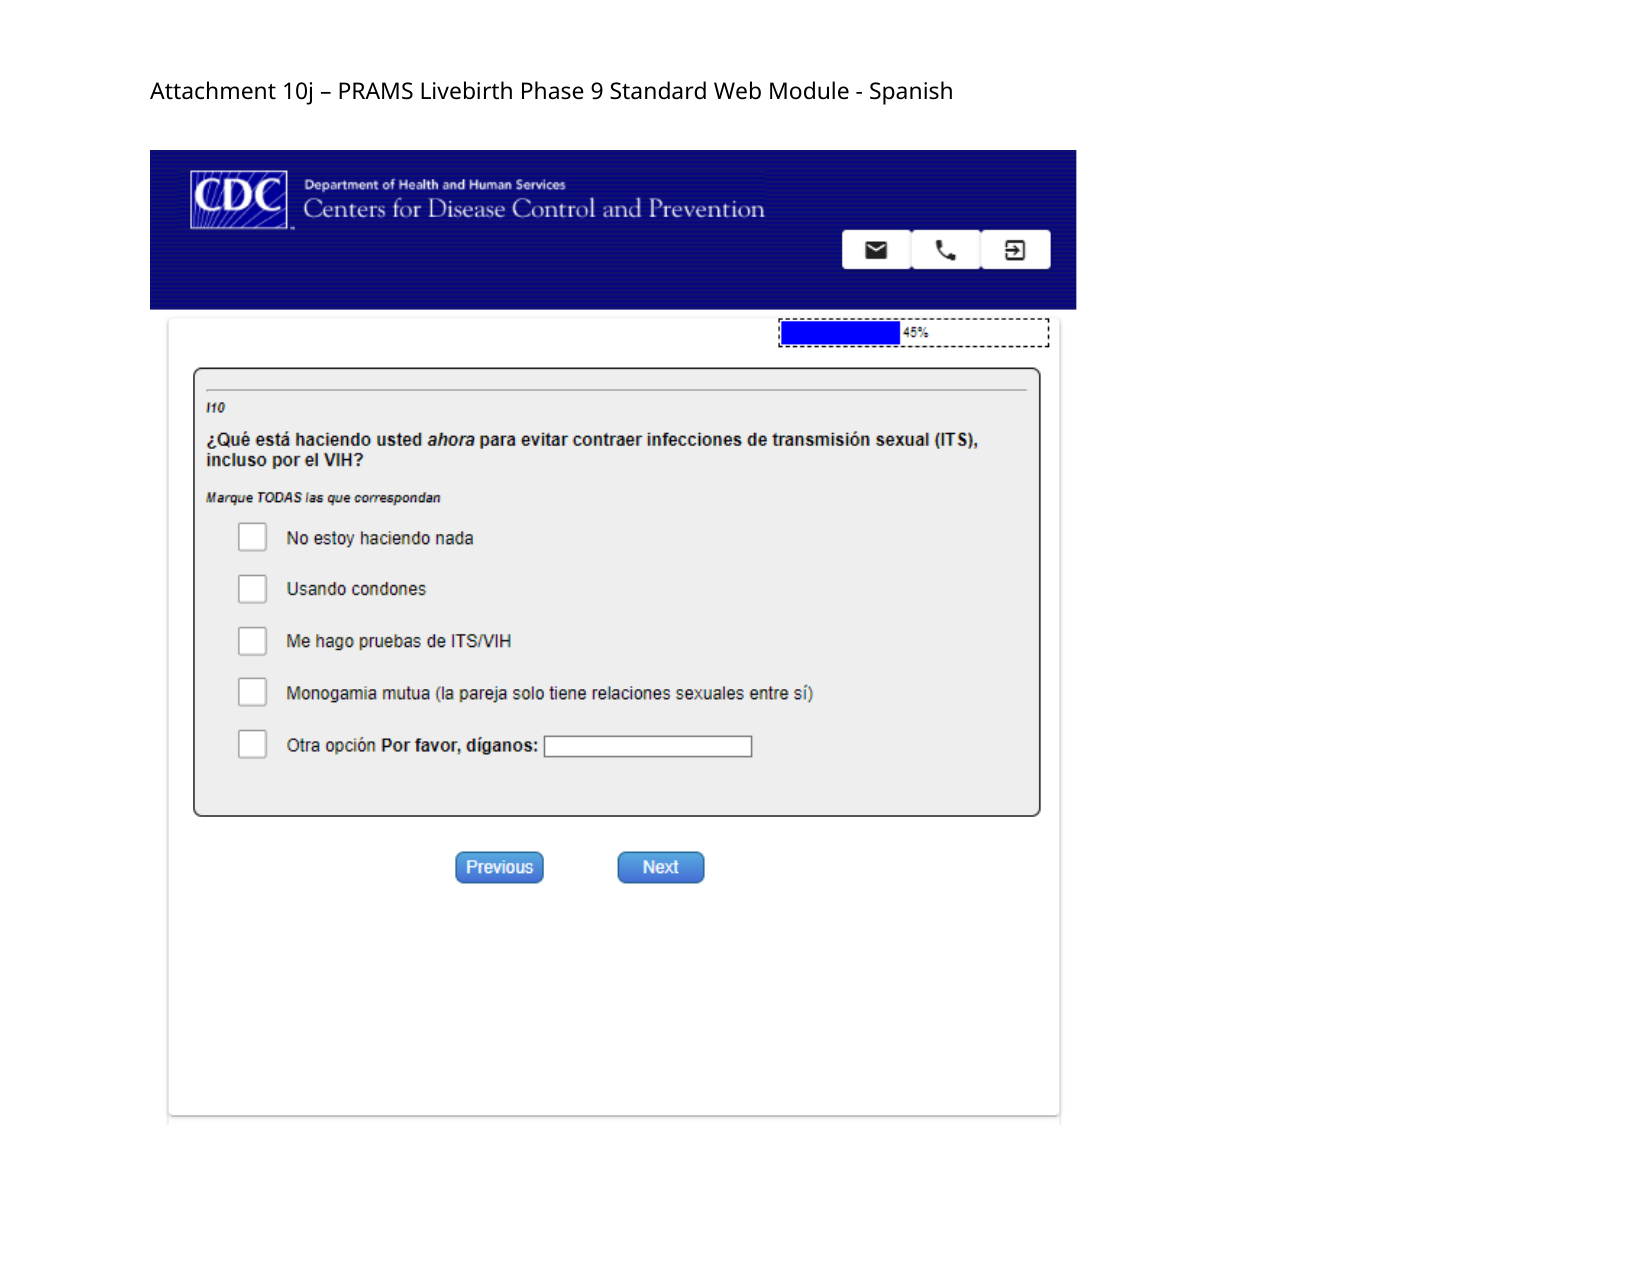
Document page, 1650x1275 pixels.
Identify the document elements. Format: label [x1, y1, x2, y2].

picture [150, 150, 1077, 1125]
